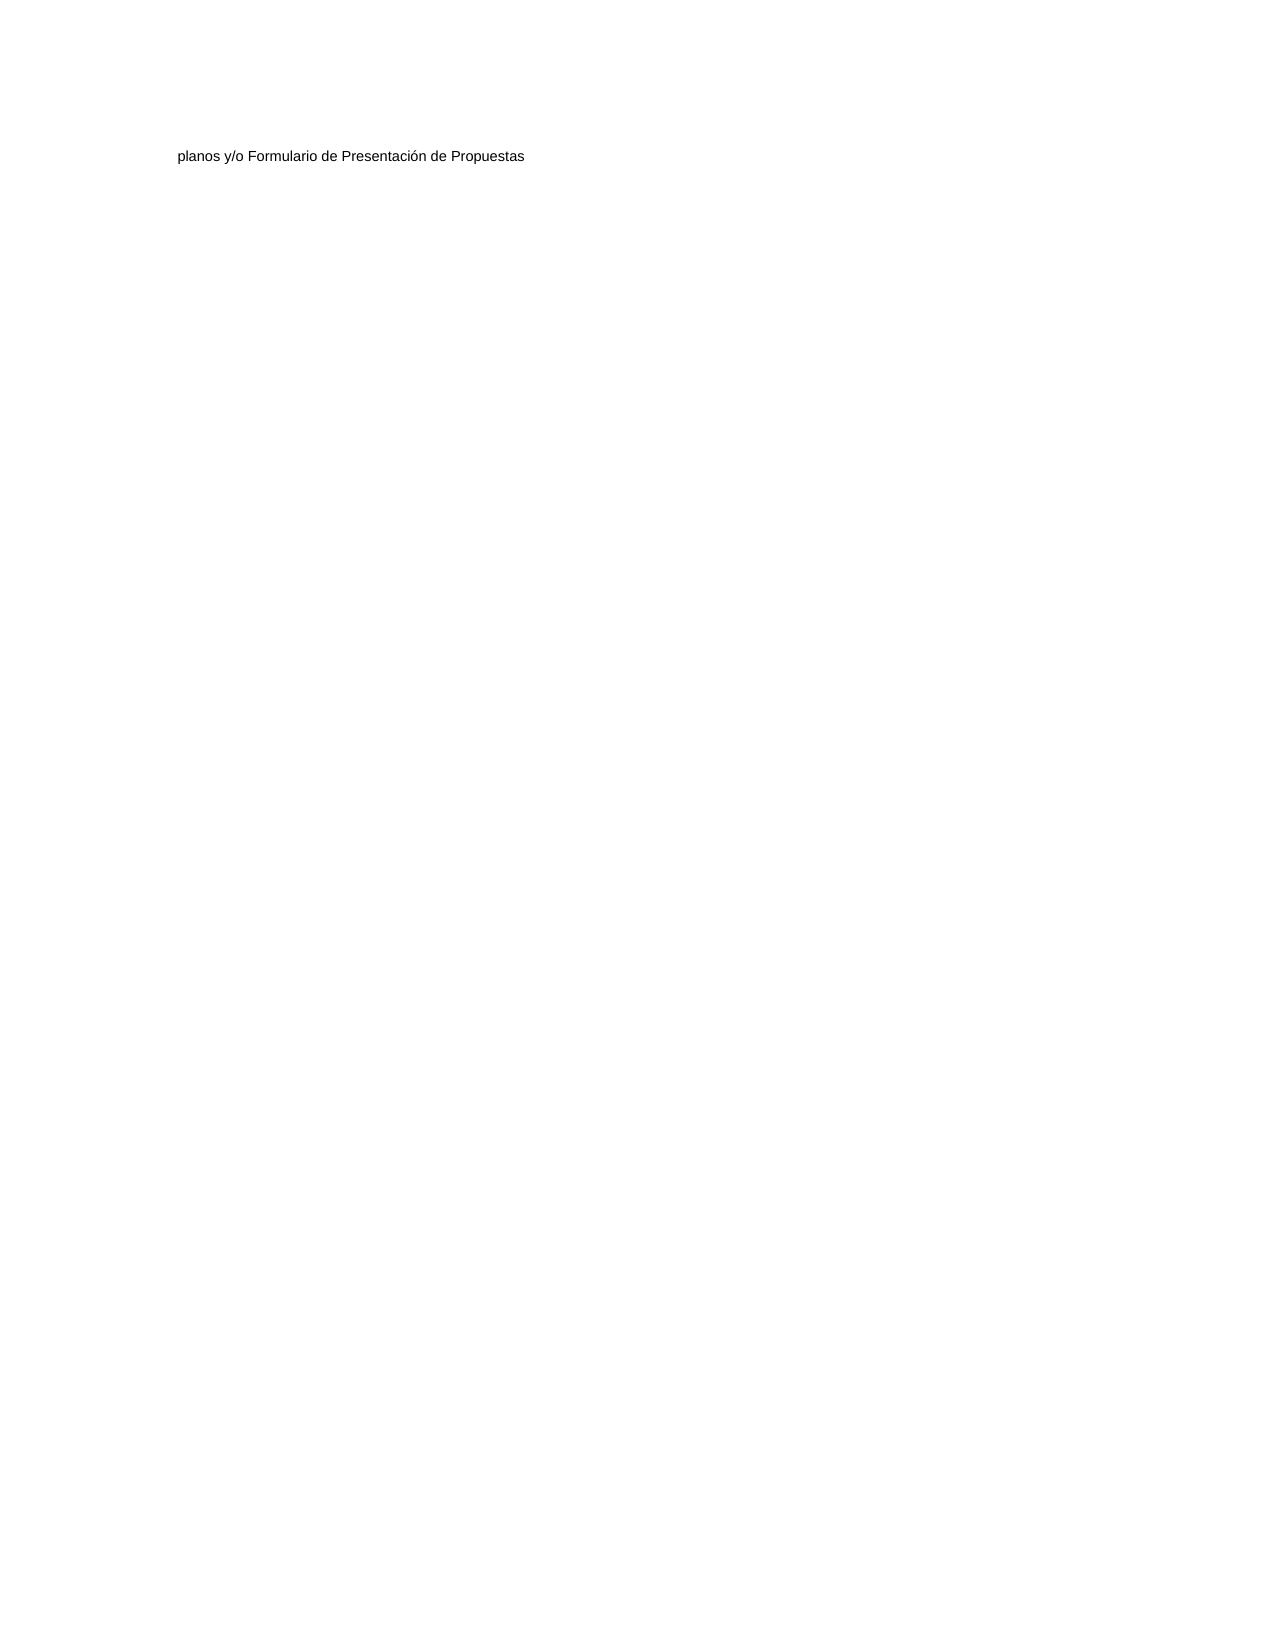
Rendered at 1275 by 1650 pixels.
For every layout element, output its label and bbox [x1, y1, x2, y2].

text [177, 148, 1098, 164]
